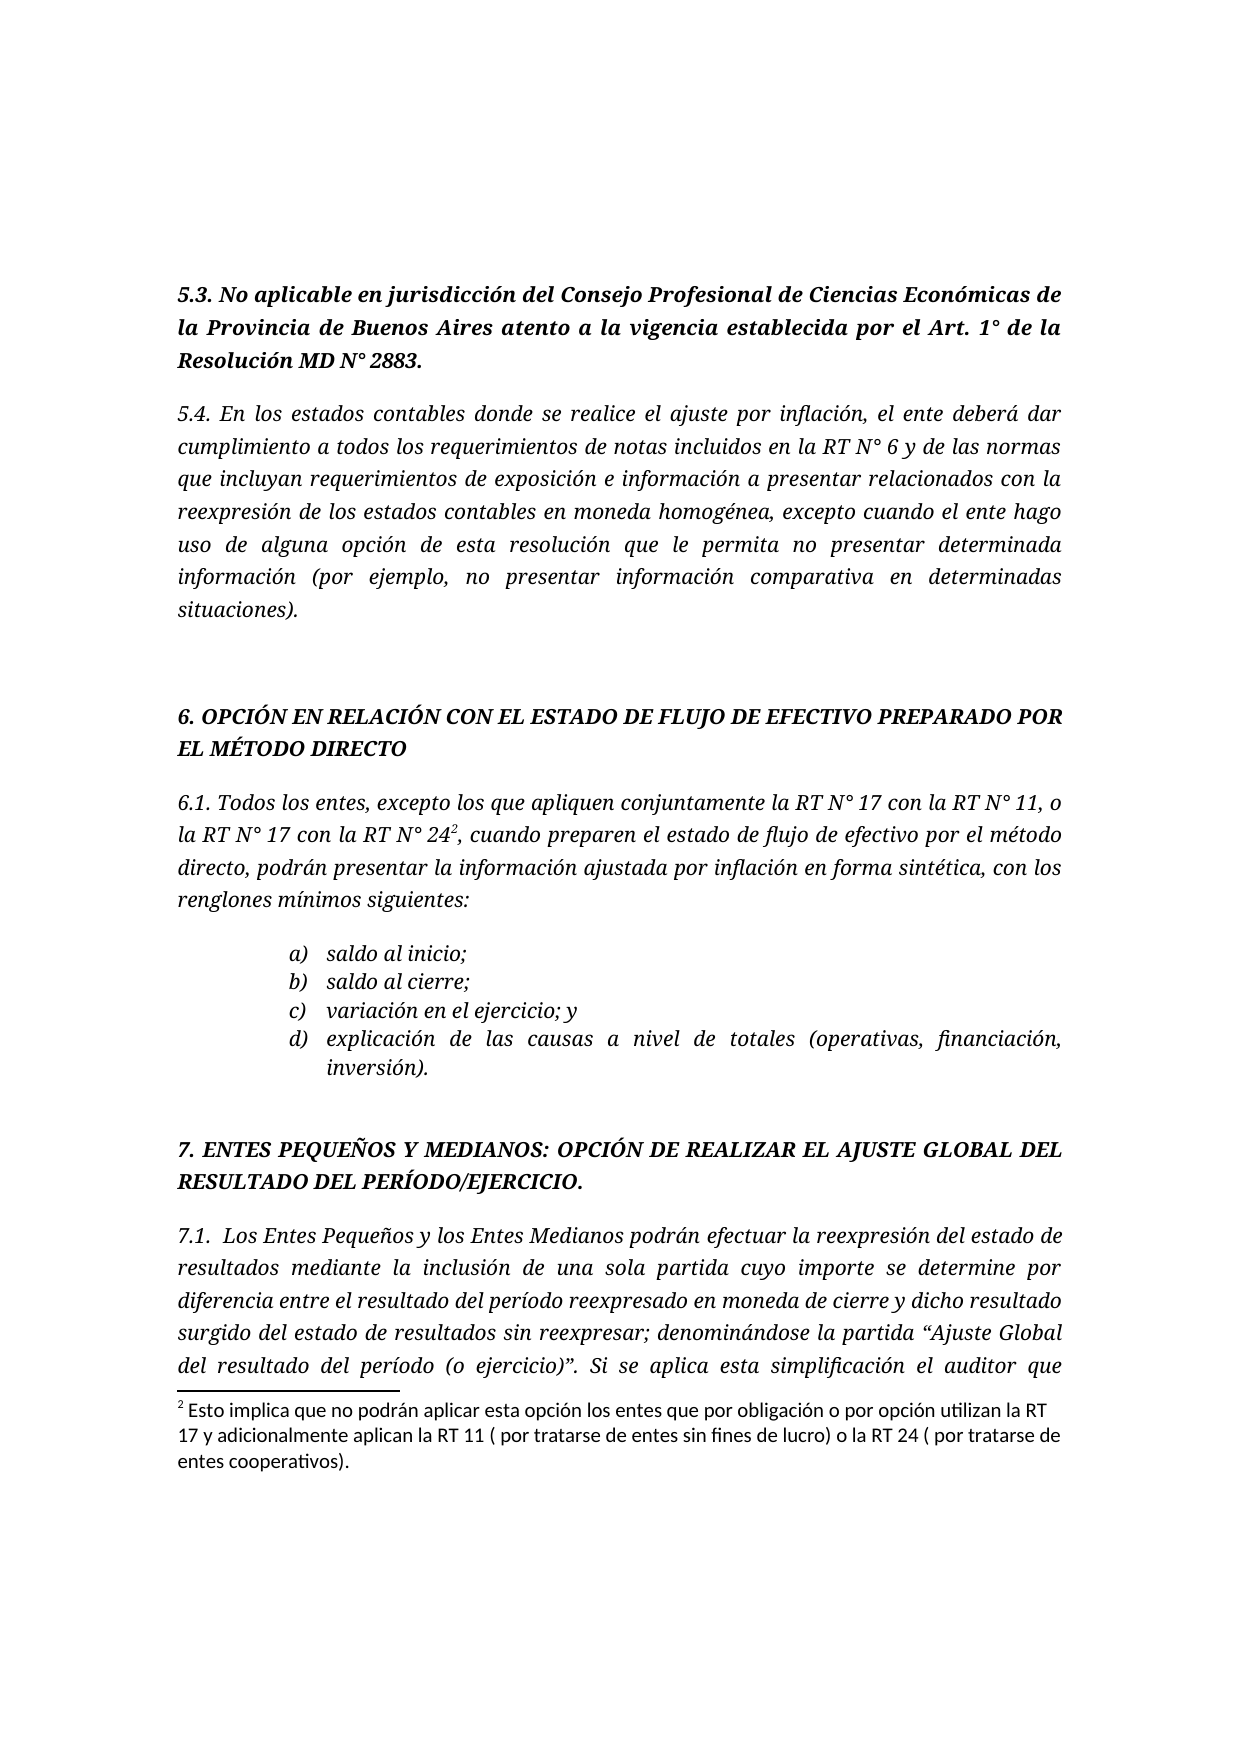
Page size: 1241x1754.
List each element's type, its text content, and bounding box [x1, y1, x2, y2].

list saldo al cierre; [288, 967, 1063, 996]
list explicación de las causas a nivel de totales (operativas, financiación, inversión). [288, 1024, 1063, 1081]
text 5.3. No aplicable en jurisdicción del Consejo Profesional de Ciencias Económicas de la Provincia de Buenos Aires atento a la vigencia establecida por el Art. 1° de la Resolución MD N° 2883. [177, 281, 1063, 374]
text 7. ENTES PEQUEÑOS Y MEDIANOS: OPCIÓN DE REALIZAR EL AJUSTE GLOBAL DEL RESULTADO DEL PERÍODO/EJERCICIO. [177, 1135, 1063, 1196]
text 5.4. En los estados contables donde se realice el ajuste por inflación, el ente deberá dar cumplimiento a todos los requerimientos de notas incluidos en la RT N° 6 y de las normas que incluyan requerimientos de exposición e información a presentar relacionados con la reexpresión de los estados contables en moneda homogénea, excepto cuando el ente hago uso de alguna opción de esta resolución que le permita no presentar determinada información (por ejemplo, no presentar información comparativa en determinadas situaciones). [177, 399, 1063, 623]
list variación en el ejercicio; y [288, 996, 1063, 1024]
text 6. OPCIÓN EN RELACIÓN CON EL ESTADO DE FLUJO DE EFECTIVO PREPARADO POR EL MÉTODO DIRECTO [177, 702, 1063, 763]
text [177, 1221, 1063, 1379]
list saldo al inicio; [288, 939, 1063, 967]
text 6.1. Todos los entes, excepto los que apliquen conjuntamente la RT N° 17 con la RT N° 11, o la RT N° 17 con la RT N° 24, cuando preparen el estado de flujo de efectivo por el método directo, podrán presentar la información ajustada por inflación en forma sintética, con los renglones mínimos siguientes: [177, 788, 1063, 914]
